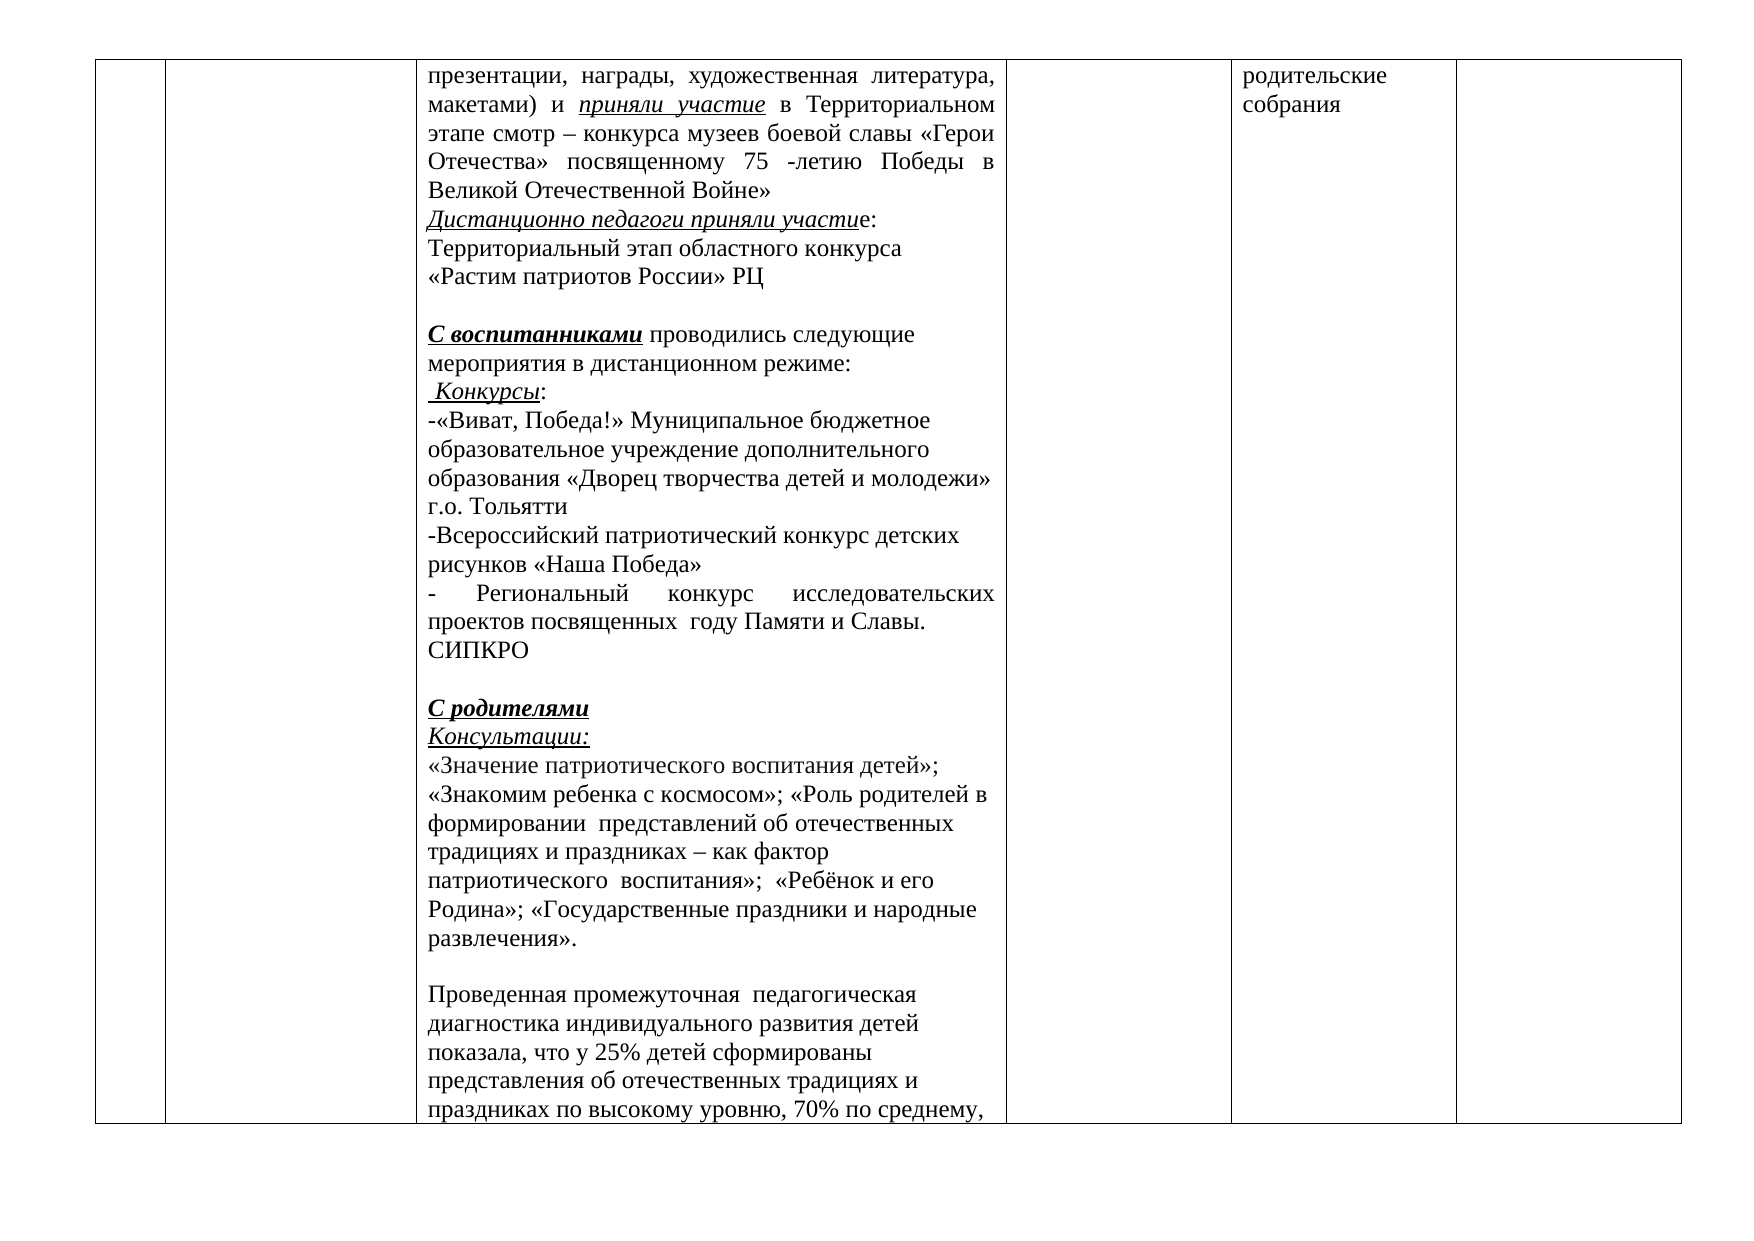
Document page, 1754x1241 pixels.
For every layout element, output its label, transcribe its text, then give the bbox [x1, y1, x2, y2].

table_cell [1457, 60, 1681, 1123]
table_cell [417, 60, 1006, 1123]
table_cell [166, 60, 416, 1123]
table_cell 3 [96, 60, 165, 1123]
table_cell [1007, 60, 1231, 1123]
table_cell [1232, 60, 1456, 1123]
